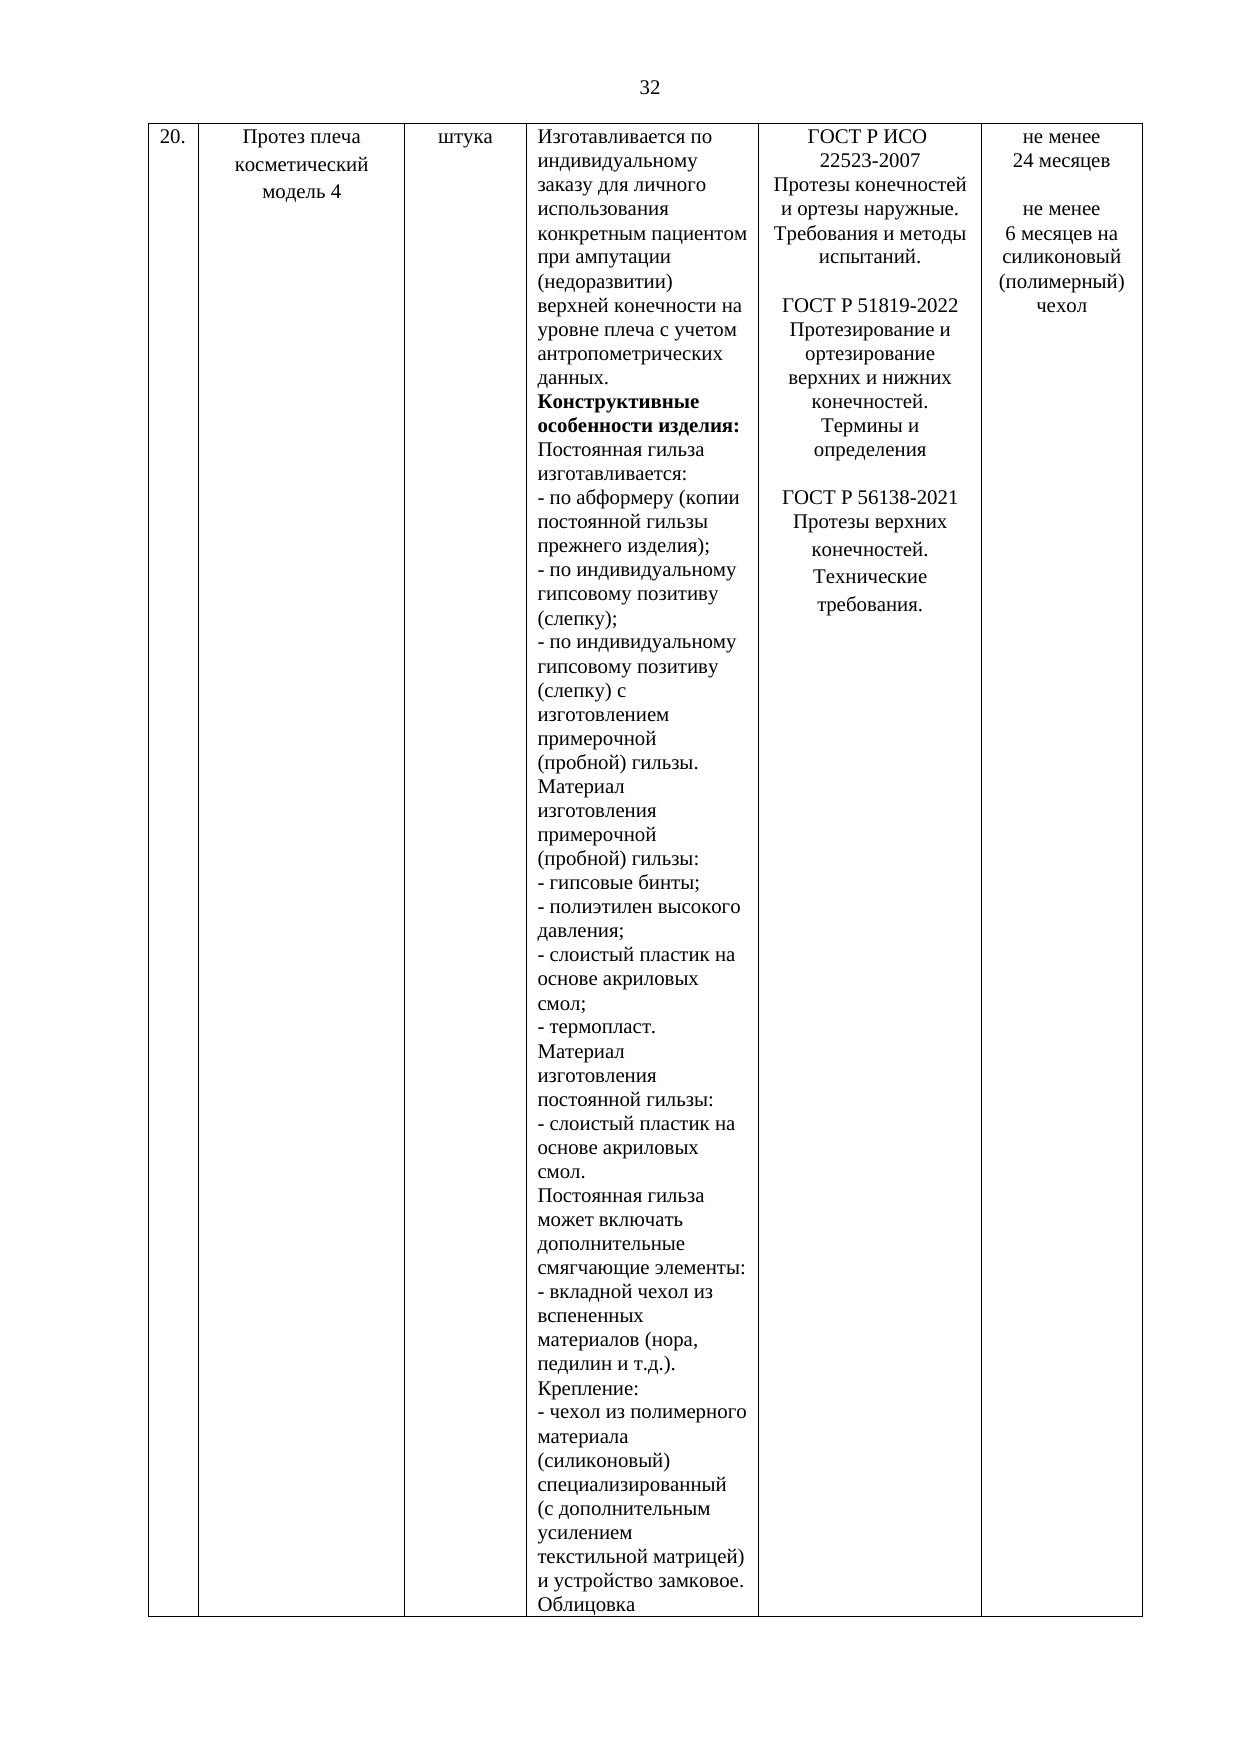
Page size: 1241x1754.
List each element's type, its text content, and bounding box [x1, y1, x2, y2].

table_cell штука [405, 124, 526, 1616]
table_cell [982, 124, 1142, 1616]
table_cell [149, 124, 198, 1616]
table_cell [199, 124, 404, 1616]
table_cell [527, 124, 758, 1616]
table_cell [759, 124, 981, 1616]
